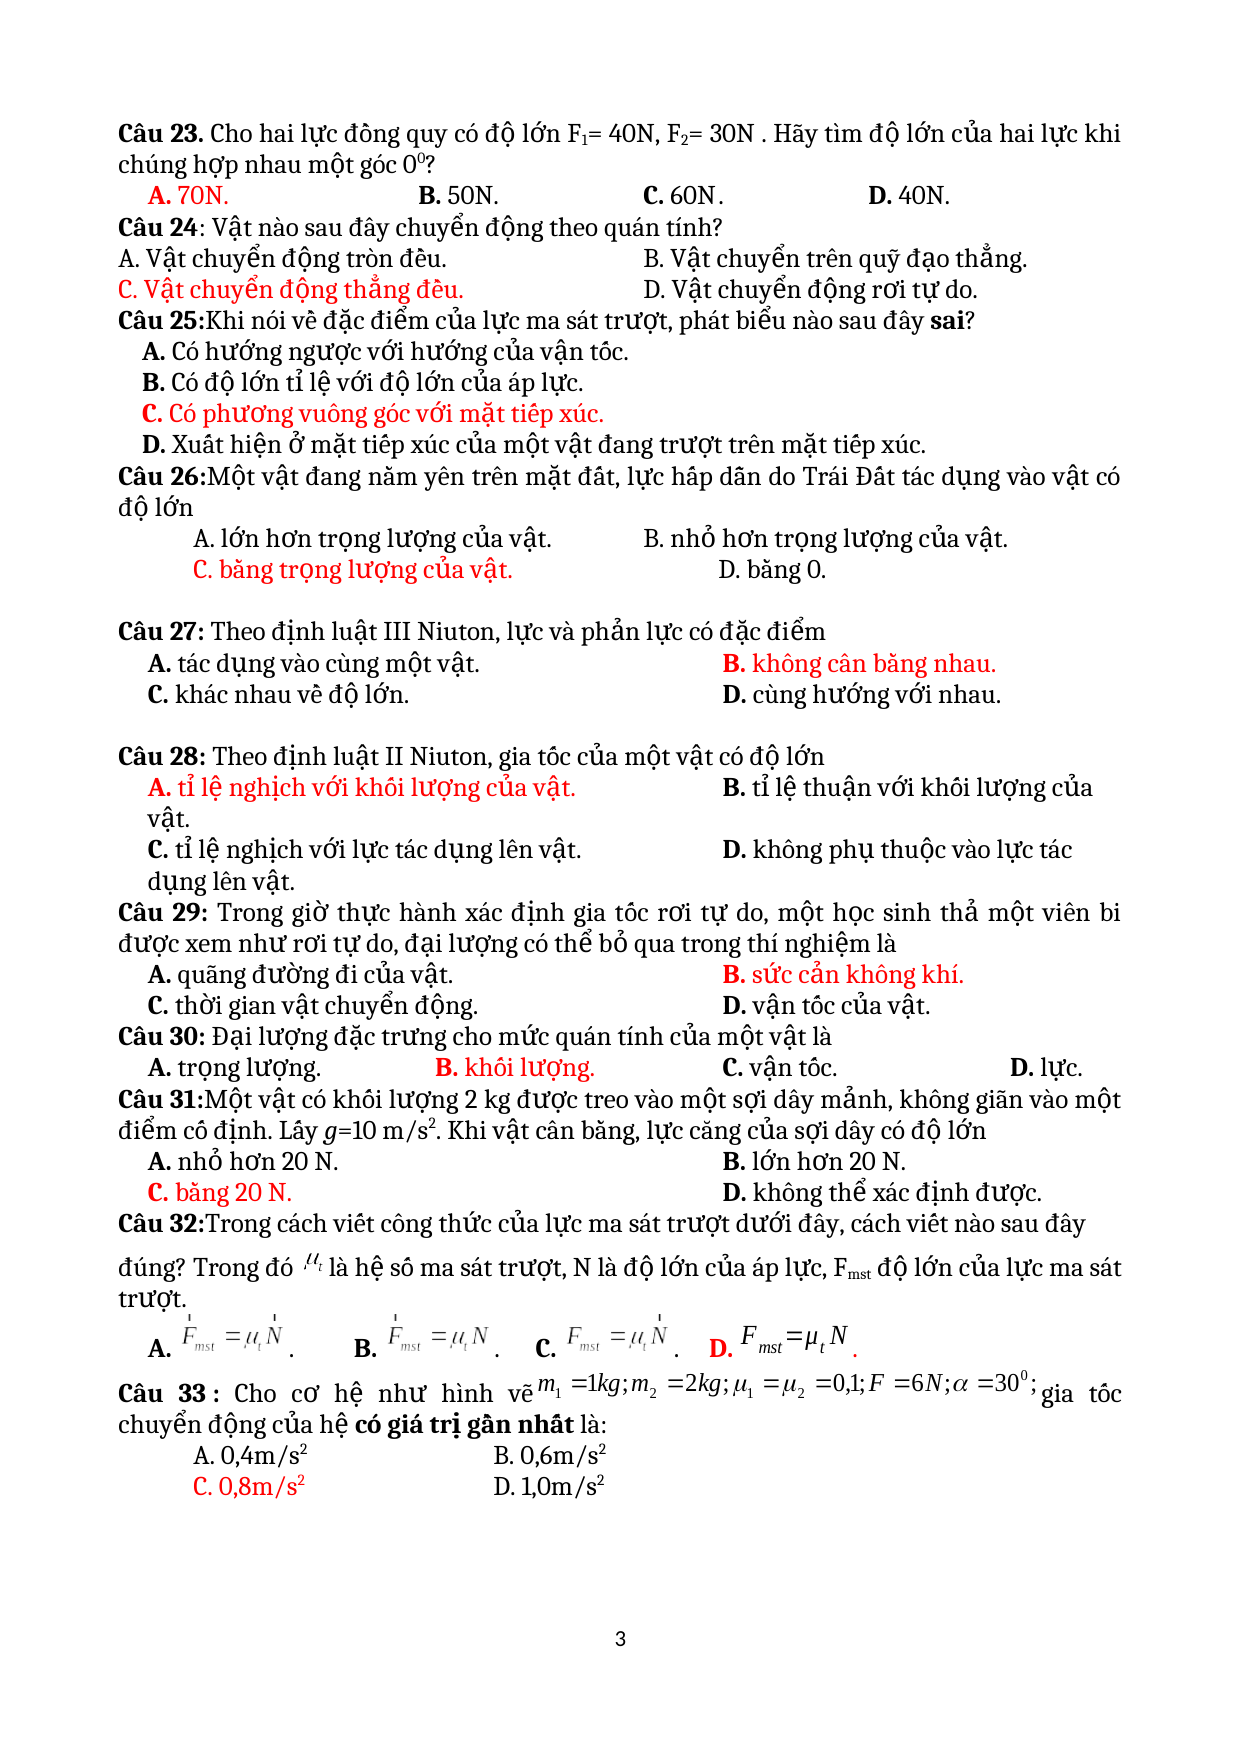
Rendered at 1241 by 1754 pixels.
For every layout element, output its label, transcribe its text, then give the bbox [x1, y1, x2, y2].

text A. quãng đường đi của vật. B. sức cản không khí. [148, 959, 1122, 990]
text A. 70N. B. 50N. C. 60N . D. 40N. [118, 180, 1122, 212]
text Câu 32:Trong cách viết công thức của lực ma sát trượt dưới đây, cách viết nào sau đây đúng? Trong đó là hệ số ma sát trượt, N là độ lớn của áp lực, Fmst độ lớn của lực ma sát trượt. [118, 1208, 1122, 1314]
text Câu 23. Cho hai lực đồng quy có độ lớn F1= 40N, F2= 30N . Hãy tìm độ lớn của hai lực khi chúng hợp nhau một góc 00? [118, 118, 1122, 180]
text A. tỉ lệ nghịch với khối lượng của vật. B. tỉ lệ thuận với khối lượng của vật. [148, 772, 1122, 834]
text B. Có độ lớn tỉ lệ với độ lớn của áp lực. [118, 367, 1122, 398]
text Câu 30: Đại lượng đặc trưng cho mức quán tính của một vật là [118, 1021, 1122, 1052]
text Câu 28: Theo định luật II Niuton, gia tốc của một vật có độ lớn [118, 741, 1122, 772]
text Câu 29: Trong giờ thực hành xác định gia tốc rơi tự do, một học sinh thả một viên bi được xem như rơi tự do, đại lượng có thể bỏ qua trong thí nghiệm là [118, 897, 1122, 959]
text Câu 25:Khi nói về đặc điểm của lực ma sát trượt, phát biểu nào sau đây sai? [118, 305, 1122, 336]
text D. Xuất hiện ở mặt tiếp xúc của một vật đang trượt trên mặt tiếp xúc. [118, 429, 1122, 461]
text C. Có phương vuông góc với mặt tiếp xúc. [118, 398, 1122, 429]
text C. thời gian vật chuyển động. D. vận tốc của vật. [148, 990, 1122, 1021]
text Câu 31:Một vật có khối lượng 2 kg được treo vào một sợi dây mảnh, không giãn vào một điểm cố định. Lấy g=10 m/s2. Khi vật cân bằng, lực căng của sợi dây có độ lớn [118, 1084, 1122, 1146]
text Câu 24: Vật nào sau đây chuyển động theo quán tính? [118, 212, 1122, 243]
text C. bằng 20 N. D. không thể xác định được. [148, 1177, 1122, 1208]
text C. bằng trọng lượng của vật. D. bằng 0. [118, 554, 1122, 585]
text C. Vật chuyển động thẳng đều. D. Vật chuyển động rơi tự do. [118, 274, 1122, 305]
text C. tỉ lệ nghịch với lực tác dụng lên vật. D. không phụ thuộc vào lực tác dụng lên vật. [148, 834, 1122, 897]
text A. tác dụng vào cùng một vật. B. không cân bằng nhau. [148, 648, 1122, 679]
text A. trọng lượng. B. khối lượng. C. vận tốc. D. lực. [148, 1052, 1122, 1084]
text A. lớn hơn trọng lượng của vật. B. nhỏ hơn trọng lượng của vật. [118, 523, 1122, 554]
text A. Vật chuyển động tròn đều. B. Vật chuyển trên quỹ đạo thẳng. [118, 243, 1122, 274]
text C. khác nhau về độ lớn. D. cùng hướng với nhau. [148, 679, 1122, 710]
text Câu 27: Theo định luật III Niuton, lực và phản lực có đặc điểm [118, 616, 1122, 648]
text C. 0,8m/s2 D. 1,0m/s2 [193, 1471, 1122, 1503]
text A. 0,4m/s2 B. 0,6m/s2 [193, 1440, 1122, 1471]
text Câu 26:Một vật đang nằm yên trên mặt đất, lực hấp dẫn do Trái Đất tác dụng vào vật có độ lớn [118, 461, 1122, 523]
text A. nhỏ hơn 20 N. B. lớn hơn 20 N. [148, 1146, 1122, 1177]
text A. Có hướng ngược với hướng của vận tốc. [118, 336, 1122, 367]
text Câu 33 : Cho cơ hệ như hình vẽgia tốc chuyển động của hệ có giá trị gần nhất là: [118, 1364, 1122, 1440]
text A. . B. . C. . D. . [148, 1314, 1122, 1364]
